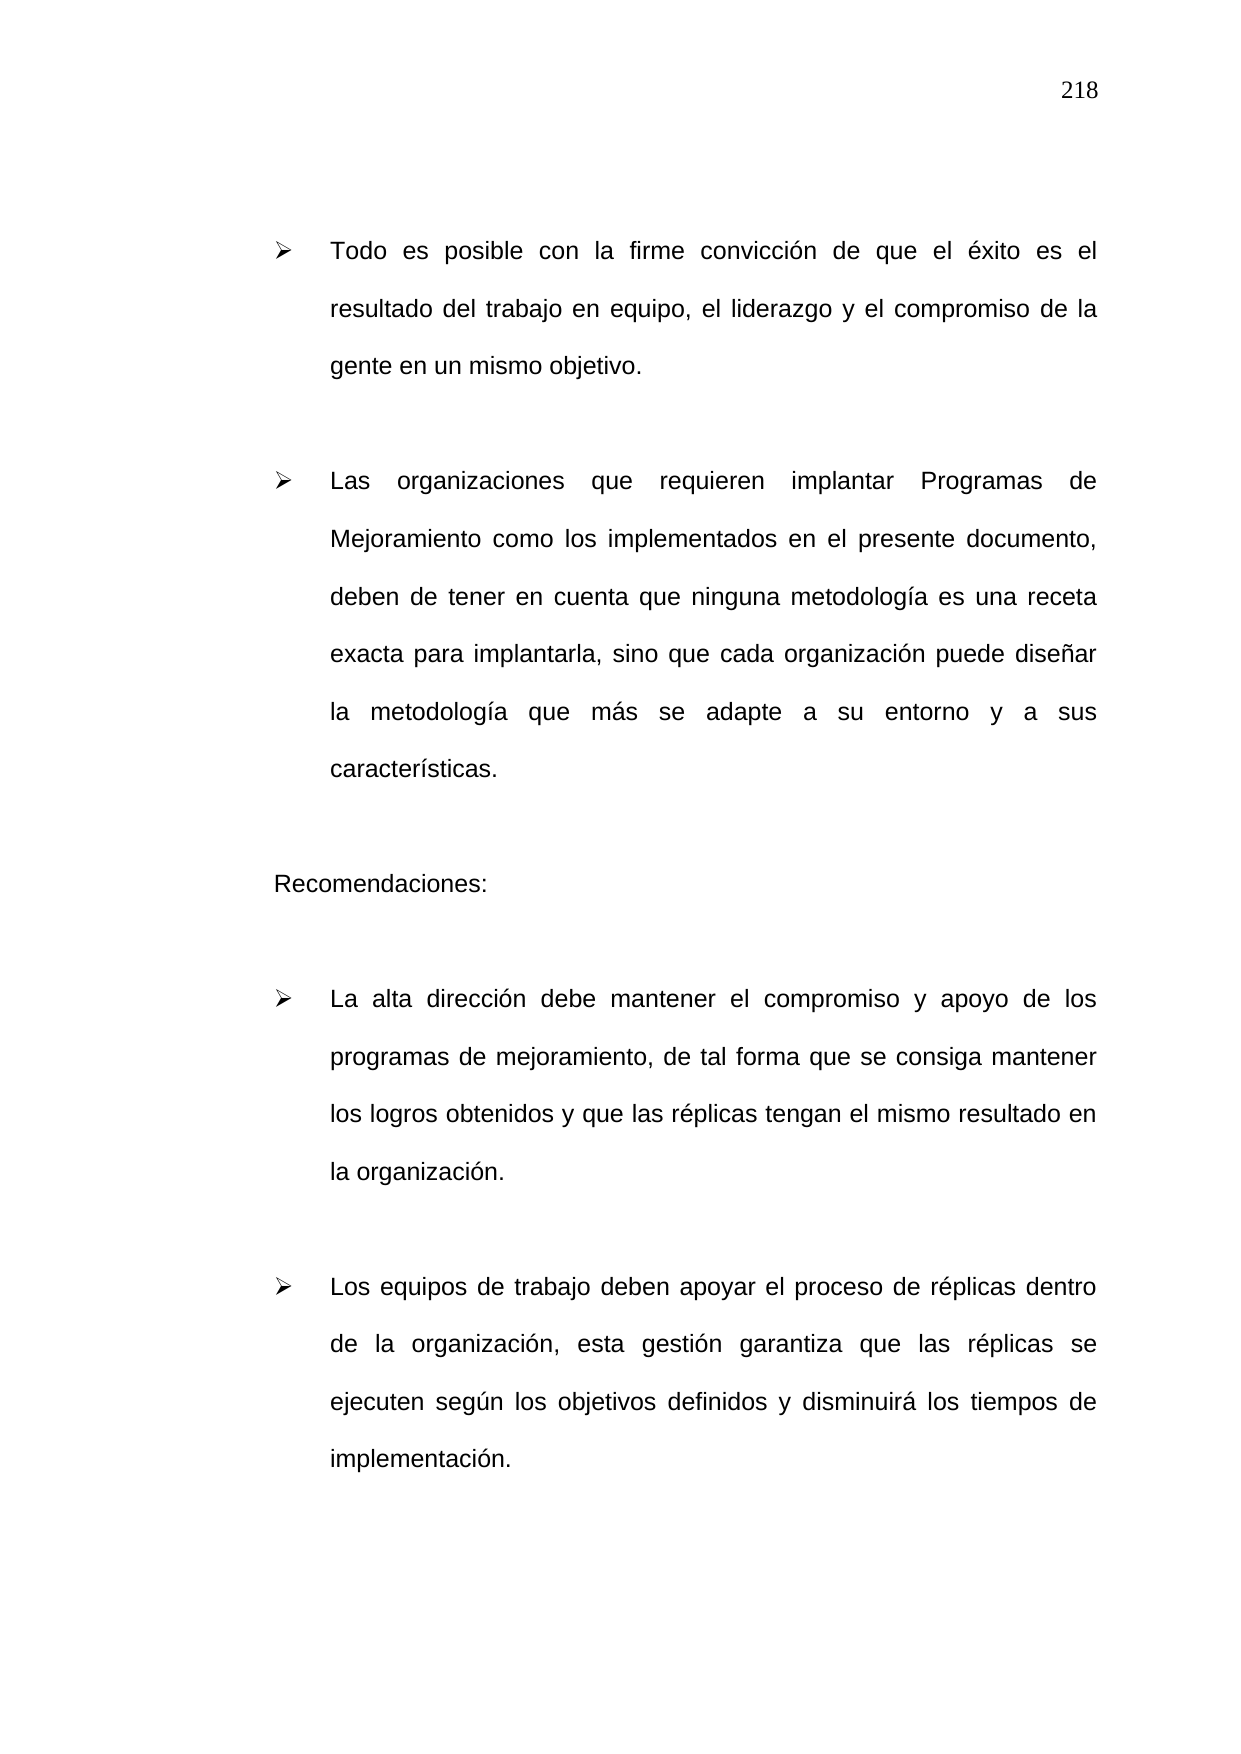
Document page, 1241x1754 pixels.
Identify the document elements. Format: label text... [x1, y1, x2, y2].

list Los equipos de trabajo deben apoyar el proceso de réplicas dentro de la organización, esta gestión garantiza que las réplicas se ejecuten según los objetivos definidos y disminuirá los tiempos de implementación. [274, 1272, 1098, 1473]
text Recomendaciones: [274, 869, 1098, 898]
list Las organizaciones que requieren implantar Programas de Mejoramiento como los implementados en el presente documento, deben de tener en cuenta que ninguna metodología es una receta exacta para implantarla, sino que cada organización puede diseñar la metodología que más se adapte a su entorno y a sus características. [274, 466, 1098, 783]
list Todo es posible con la firme convicción de que el éxito es el resultado del trabajo en equipo, el liderazgo y el compromiso de la gente en un mismo objetivo. [274, 236, 1098, 380]
list La alta dirección debe mantener el compromiso y apoyo de los programas de mejoramiento, de tal forma que se consiga mantener los logros obtenidos y que las réplicas tengan el mismo resultado en la organización. [274, 984, 1098, 1185]
